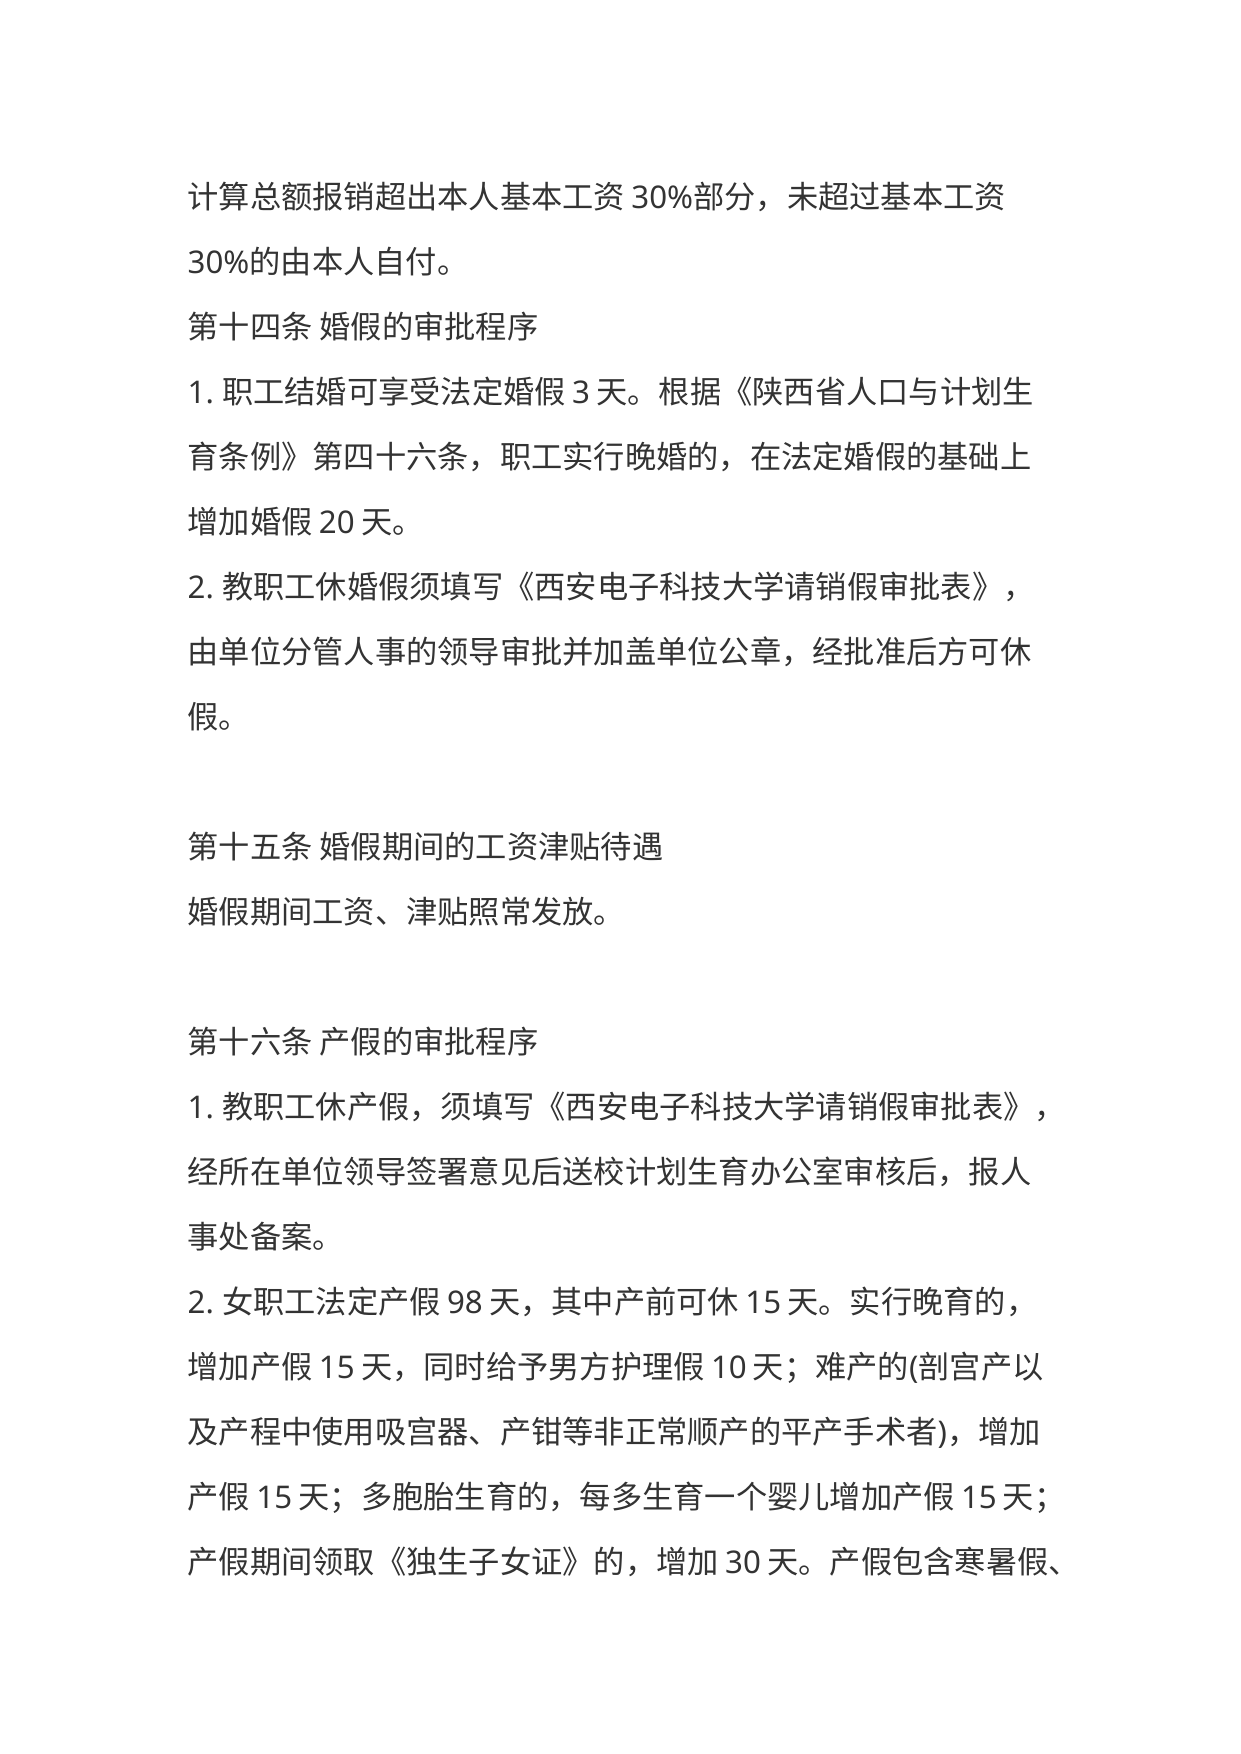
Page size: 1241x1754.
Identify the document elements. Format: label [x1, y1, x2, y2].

text [187, 162, 1053, 1592]
